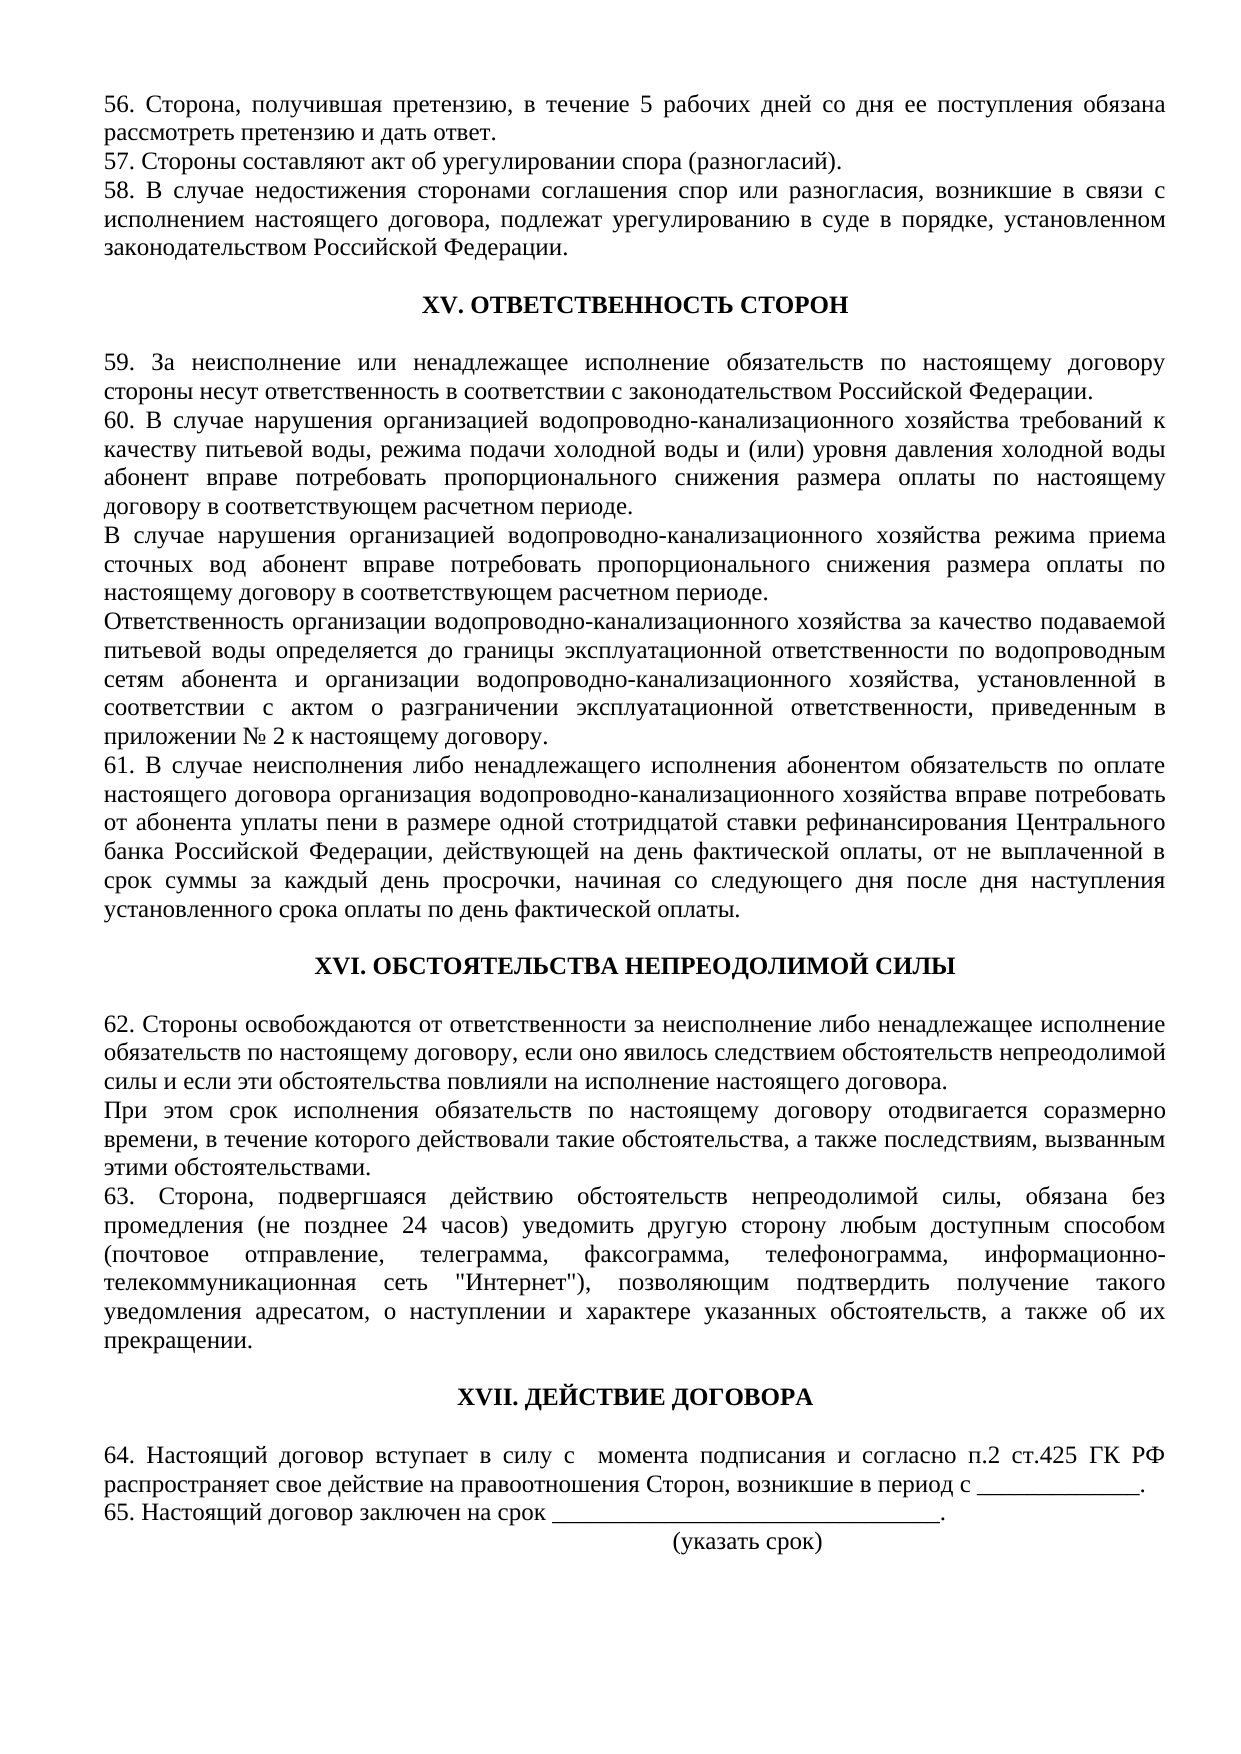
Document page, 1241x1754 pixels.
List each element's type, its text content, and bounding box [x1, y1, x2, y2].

text Ответственность организации водопроводно-канализационного хозяйства за качество подаваемой питьевой воды определяется до границы эксплуатационной ответственности по водопроводным сетям абонента и организации водопроводно-канализационного хозяйства, установленной в соответствии с актом о разграничении эксплуатационной ответственности, приведенным в приложении № 2 к настоящему договору. [103, 606, 1167, 750]
text 56. Сторона, получившая претензию, в течение 5 рабочих дней со дня ее поступления обязана рассмотреть претензию и дать ответ. [103, 89, 1167, 146]
text 64. Настоящий договор вступает в силу с момента подписания и согласно п.2 ст.425 ГК РФ распространяет свое действие на правоотношения Сторон, возникшие в период с _____________. [103, 1440, 1167, 1497]
text XVI. ОБСТОЯТЕЛЬСТВА НЕПРЕОДОЛИМОЙ СИЛЫ [103, 951, 1167, 980]
text (указать срок) [103, 1526, 1167, 1555]
text 61. В случае неисполнения либо ненадлежащего исполнения абонентом обязательств по оплате настоящего договора организация водопроводно-канализационного хозяйства вправе потребовать от абонента уплаты пени в размере одной стотридцатой ставки рефинансирования Центрального банка Российской Федерации, действующей на день фактической оплаты, от не выплаченной в срок суммы за каждый день просрочки, начиная со следующего дня после дня наступления установленного срока оплаты по день фактической оплаты. [103, 750, 1167, 922]
text 58. В случае недостижения сторонами соглашения спор или разногласия, возникшие в связи с исполнением настоящего договора, подлежат урегулированию в суде в порядке, установленном законодательством Российской Федерации. [103, 175, 1167, 261]
text 63. Сторона, подвергшаяся действию обстоятельств непреодолимой силы, обязана без промедления (не позднее 24 часов) уведомить другую сторону любым доступным способом (почтовое отправление, телеграмма, факсограмма, телефонограмма, информационно-телекоммуникационная сеть "Интернет"), позволяющим подтвердить получение такого уведомления адресатом, о наступлении и характере указанных обстоятельств, а также об их прекращении. [103, 1181, 1167, 1354]
text При этом срок исполнения обязательств по настоящему договору отодвигается соразмерно времени, в течение которого действовали такие обстоятельства, а также последствиям, вызванным этими обстоятельствами. [103, 1095, 1167, 1181]
text 60. В случае нарушения организацией водопроводно-канализационного хозяйства требований к качеству питьевой воды, режима подачи холодной воды и (или) уровня давления холодной воды абонент вправе потребовать пропорционального снижения размера оплаты по настоящему договору в соответствующем расчетном периоде. [103, 405, 1167, 520]
text В случае нарушения организацией водопроводно-канализационного хозяйства режима приема сточных вод абонент вправе потребовать пропорционального снижения размера оплаты по настоящему договору в соответствующем расчетном периоде. [103, 520, 1167, 606]
text XVII. ДЕЙСТВИЕ ДОГОВОРА [103, 1382, 1167, 1411]
text 59. За неисполнение или ненадлежащее исполнение обязательств по настоящему договору стороны несут ответственность в соответствии с законодательством Российской Федерации. [103, 347, 1167, 405]
text 65. Настоящий договор заключен на срок _______________________________. [103, 1497, 1167, 1526]
text 62. Стороны освобождаются от ответственности за неисполнение либо ненадлежащее исполнение обязательств по настоящему договору, если оно явилось следствием обстоятельств непреодолимой силы и если эти обстоятельства повлияли на исполнение настоящего договора. [103, 1009, 1167, 1095]
text XV. ОТВЕТСТВЕННОСТЬ СТОРОН [103, 290, 1167, 319]
text 57. Стороны составляют акт об урегулировании спора (разногласий). [103, 146, 1167, 175]
